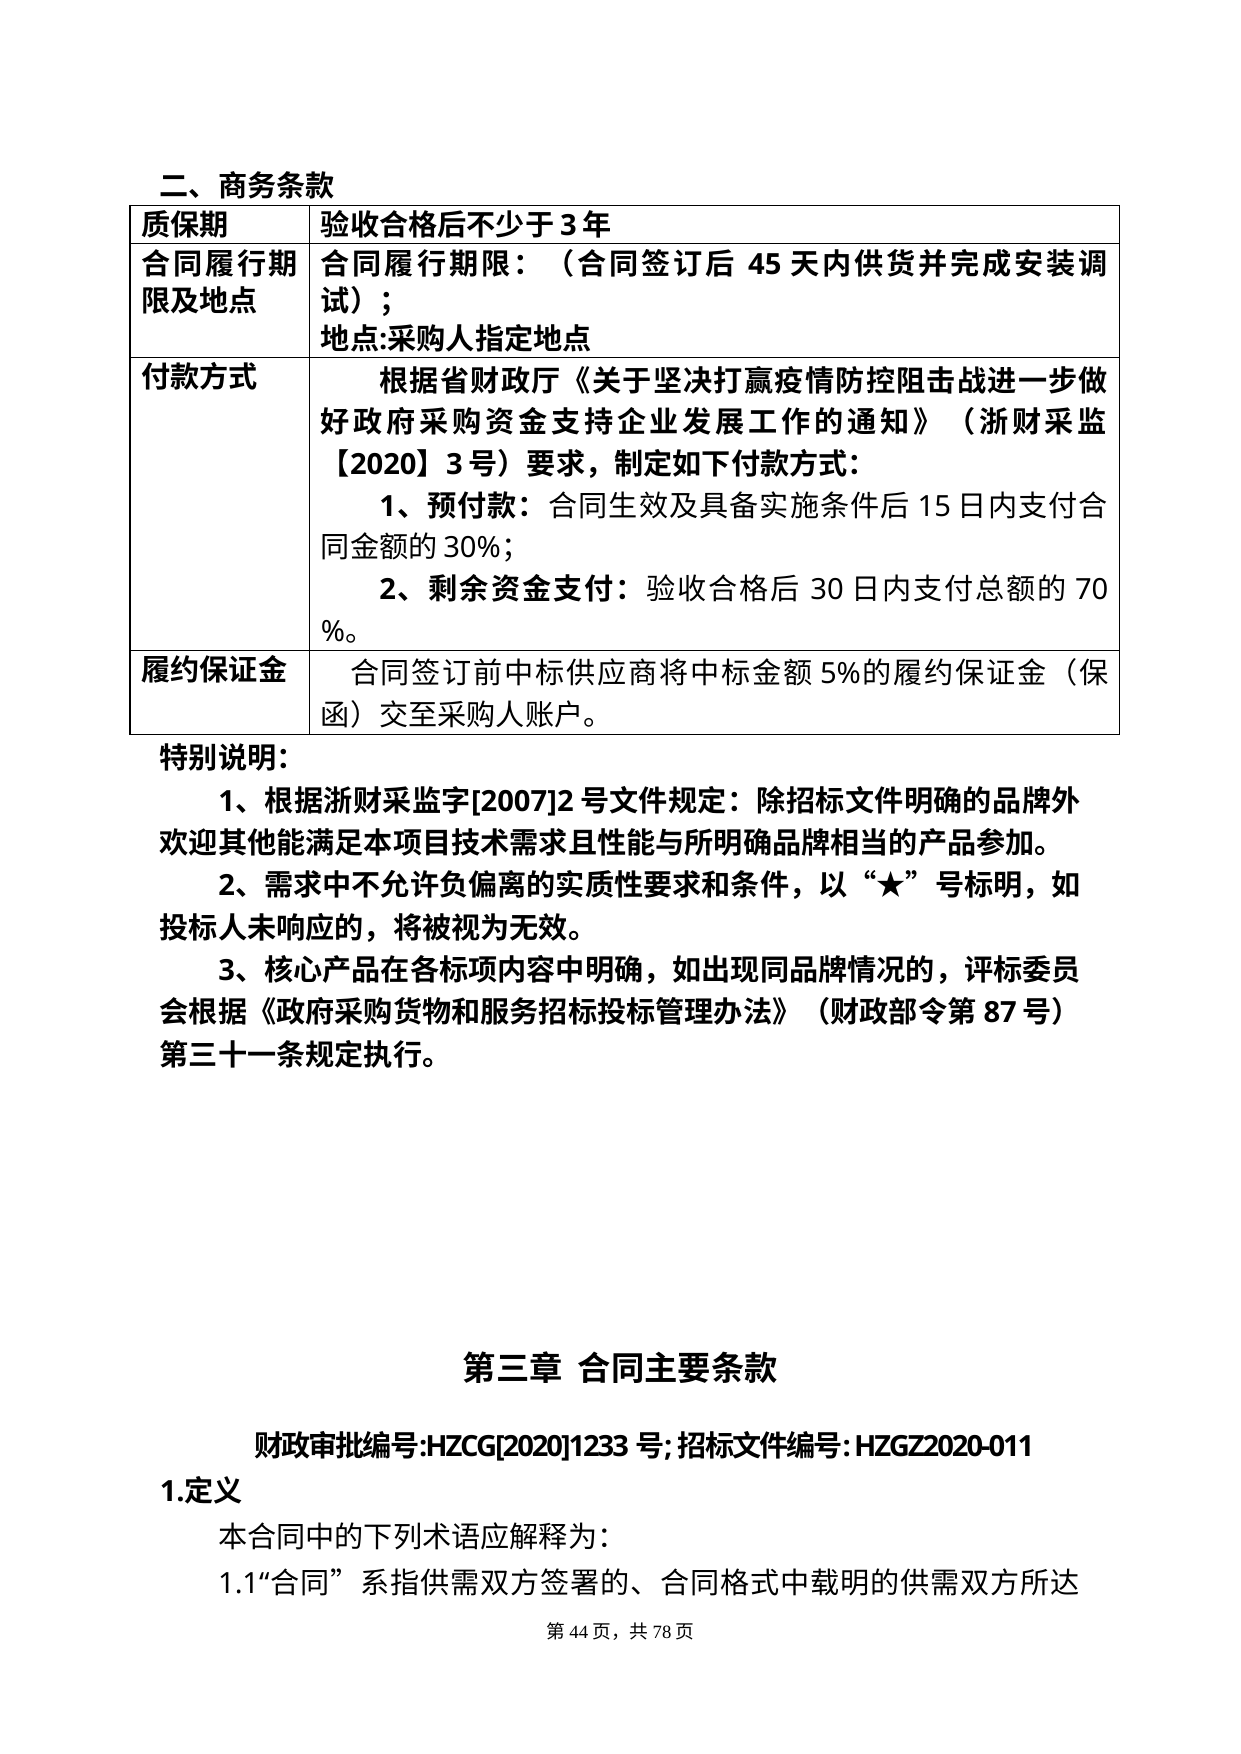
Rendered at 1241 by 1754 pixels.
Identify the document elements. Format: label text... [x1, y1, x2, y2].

table_cell 根据省财政厅《关于坚决打赢疫情防控阻击战进一步做好政府采购资金支持企业发展工作的通知》（浙财采监【2020】3号）要求，制定如下付款方式： 1、预付款：合同生效及具备实施条件后15日内支付合同金额的30%； 2、剩余资金支付：验收合格后 30日内支付总额的70 %。 [310, 358, 1119, 649]
text 2、需求中不允许负偏离的实质性要求和条件，以“★”号标明，如投标人未响应的，将被视为无效。 [159, 862, 1081, 947]
table_header 质保期 [131, 206, 309, 243]
text 3、核心产品在各标项内容中明确，如出现同品牌情况的，评标委员会根据《政府采购货物和服务招标投标管理办法》（财政部令第87号）第三十一条规定执行。 [159, 947, 1081, 1074]
table_cell 付款方式 [131, 358, 309, 649]
text 特别说明： [159, 735, 1081, 777]
table_header 验收合格后不少于3年 [310, 206, 1119, 243]
text 1.定义 [159, 1465, 1081, 1511]
subtitle 第三章 合同主要条款 [159, 1347, 1081, 1389]
table_cell 合同履行期限：（合同签订后 45天内供货并完成安装调试）； 地点:采购人指定地点 [310, 244, 1119, 357]
table_cell 合同签订前中标供应商将中标金额5%的履约保证金（保函）交至采购人账户。 [310, 651, 1119, 734]
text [159, 1557, 1081, 1602]
table_cell 合同履行期限及地点 [131, 244, 309, 357]
text 1、根据浙财采监字[2007]2号文件规定：除招标文件明确的品牌外，欢迎其他能满足本项目技术需求且性能与所明确品牌相当的产品参加。 [159, 777, 1081, 862]
table_cell 履约保证金 [131, 651, 309, 734]
text 二、商务条款 [159, 162, 1081, 205]
text 财政审批编号:HZCG[2020]1233号; 招标文件编号: HZGZ2020-011 [159, 1423, 1081, 1465]
text 本合同中的下列术语应解释为： [159, 1511, 1081, 1557]
